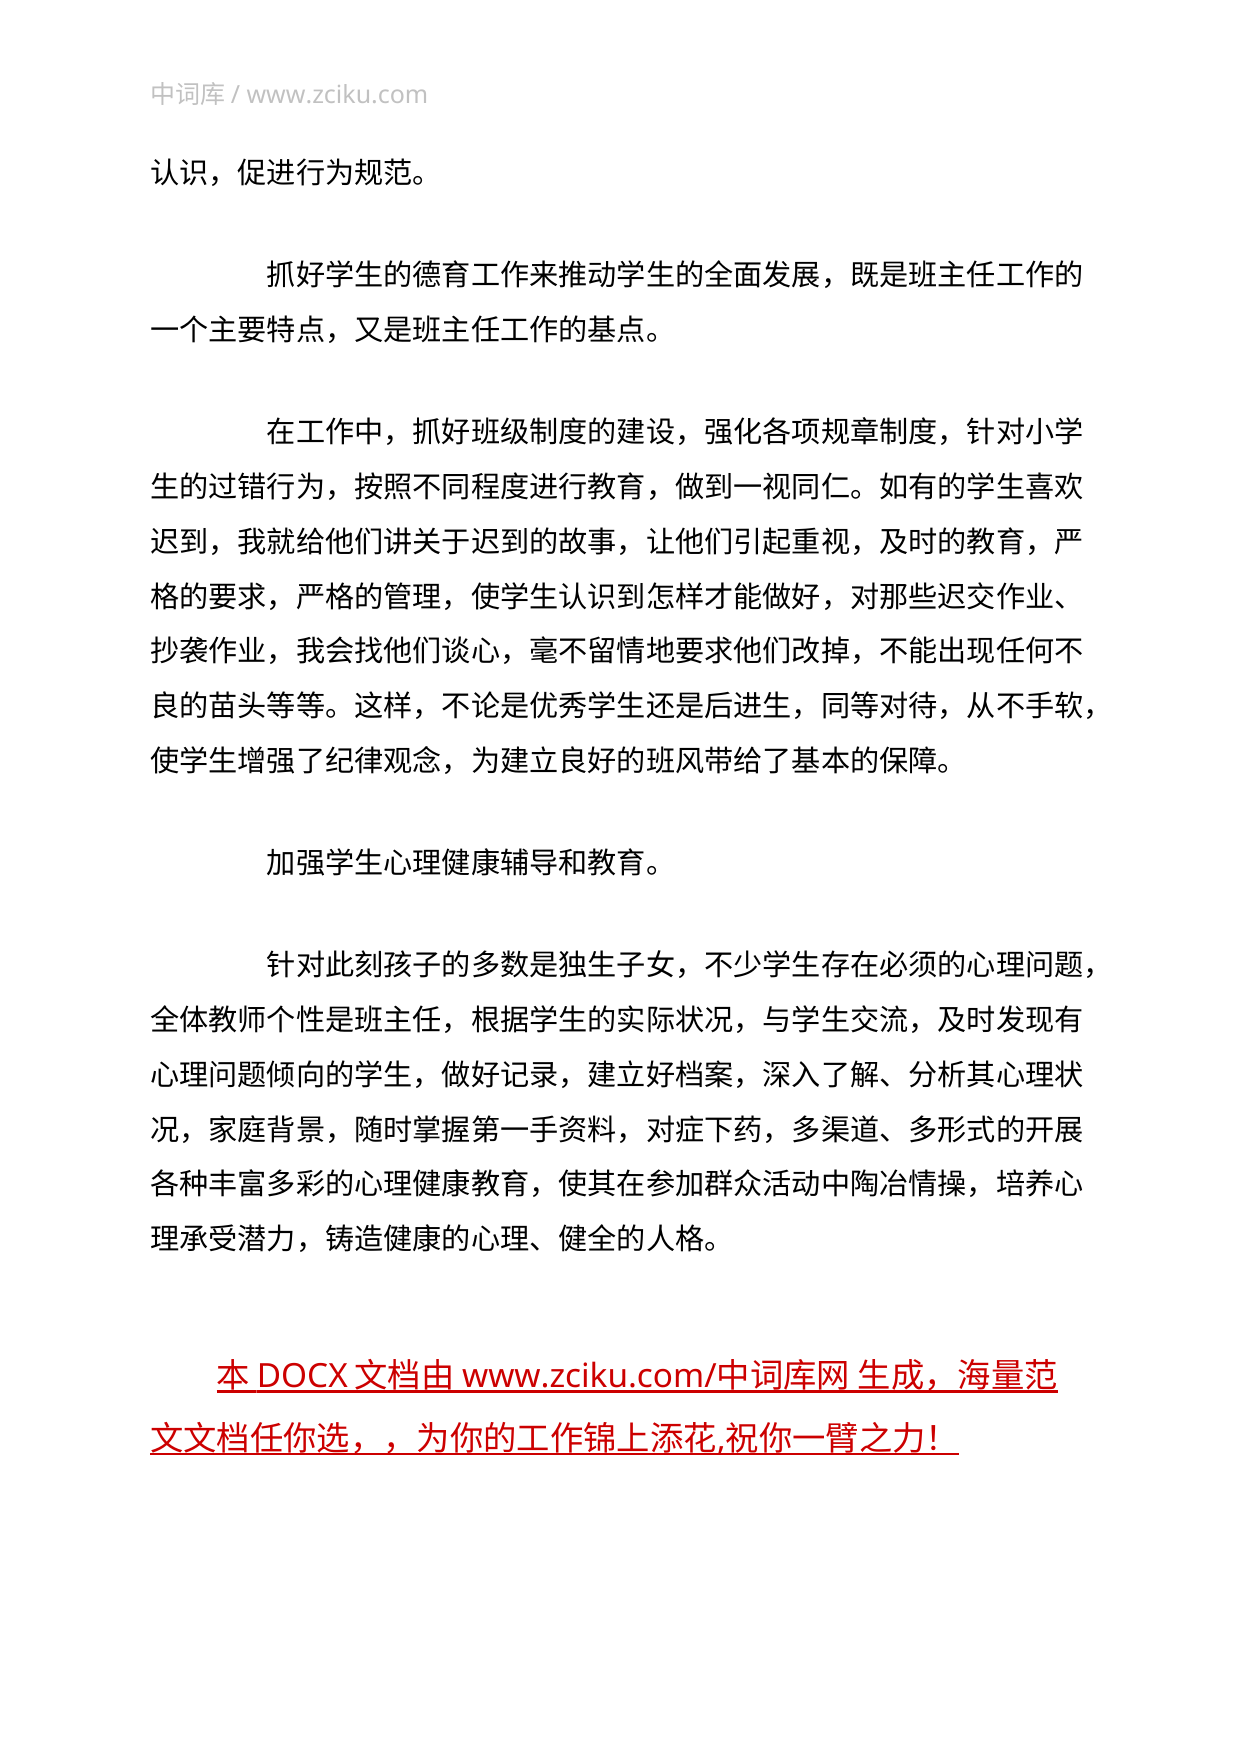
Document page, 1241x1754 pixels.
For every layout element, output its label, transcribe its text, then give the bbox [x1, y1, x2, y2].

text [150, 150, 1090, 192]
text 在工作中，抓好班级制度的建设，强化各项规章制度，针对小学生的过错行为，按照不同程度进行教育，做到一视同仁。如有的学生喜欢迟到，我就给他们讲关于迟到的故事，让他们引起重视，及时的教育，严格的要求，严格的管理，使学生认识到怎样才能做好，对那些迟交作业、抄袭作业，我会找他们谈心，毫不留情地要求他们改掉，不能出现任何不良的苗头等等。这样，不论是优秀学生还是后进生，同等对待，从不手软，使学生增强了纪律观念，为建立良好的班风带给了基本的保障。 [150, 408, 1090, 780]
text 抓好学生的德育工作来推动学生的全面发展，既是班主任工作的一个主要特点，又是班主任工作的基点。 [150, 252, 1090, 349]
text 加强学生心理健康辅导和教育。 [150, 839, 1090, 882]
text 本DOCX文档由 www.zciku.com/中词库网 生成，海量范文文档任你选，，为你的工作锦上添花,祝你一臂之力！ [150, 1349, 1090, 1460]
text 针对此刻孩子的多数是独生子女，不少学生存在必须的心理问题，全体教师个性是班主任，根据学生的实际状况，与学生交流，及时发现有心理问题倾向的学生，做好记录，建立好档案，深入了解、分析其心理状况，家庭背景，随时掌握第一手资料，对症下药，多渠道、多形式的开展各种丰富多彩的心理健康教育，使其在参加群众活动中陶冶情操，培养心理承受潜力，铸造健康的心理、健全的人格。 [150, 941, 1090, 1258]
